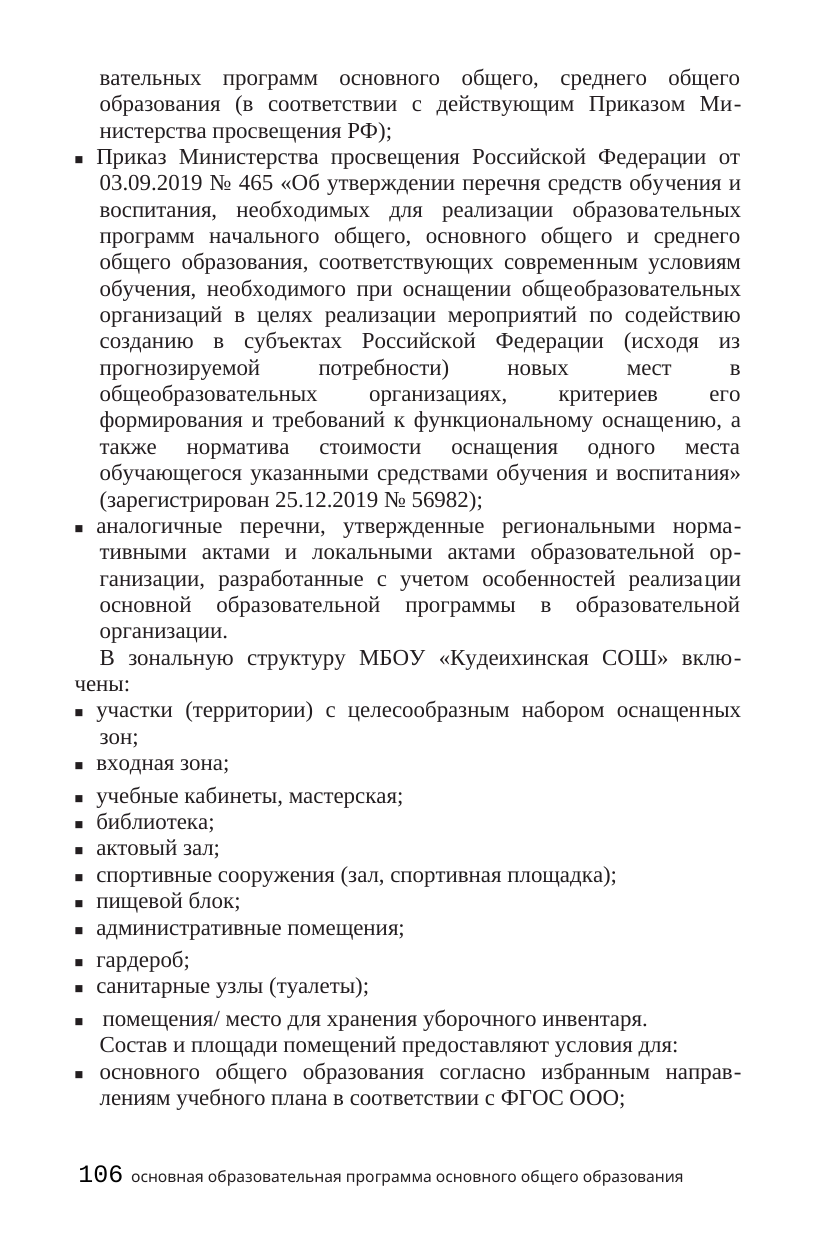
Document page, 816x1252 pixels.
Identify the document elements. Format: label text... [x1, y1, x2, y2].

list гардероб; [74, 946, 741, 972]
list входная зона; [74, 749, 741, 776]
list административные помещения; [74, 913, 741, 940]
list спортивные сооружения (зал, спортивная площадка); [74, 861, 741, 887]
list актовый зал; [74, 834, 741, 861]
list учебные кабинеты, мастерская; [74, 782, 741, 808]
list основного общего образования согласно избранным направлениям учебного плана в соответствии с ФГОС ООО; [74, 1058, 741, 1111]
list пищевой блок; [74, 887, 741, 913]
list помещения/ место для хранения уборочного инвентаря. [74, 1005, 741, 1031]
list библиотека; [74, 808, 741, 834]
list Приказ Министерства просвещения Российской Федерации от 03.09.2019 № 465 «Об утверждении перечня средств обучения и воспитания, необходимых для реализации образовательных программ начального общего, основного общего и среднего общего образования, соответствующих современным условиям обучения, необходимого при оснащении общеобразовательных организаций в целях реализации мероприятий по содействию созданию в субъектах Российской Федерации (исходя из прогнозируемой потребности) новых мест в общеобразовательных организациях, критериев его формирования и требований к функциональному оснащению, а также норматива стоимости оснащения одного места обучающегося указанными средствами обучения и воспитания» (зарегистрирован 25.12.2019 № 56982); [74, 143, 741, 512]
text В зональную структуру МБОУ «Кудеихинская СОШ» включены: [74, 644, 741, 696]
list санитарные узлы (туалеты); [74, 972, 741, 999]
text Состав и площади помещений предоставляют условия для: [74, 1031, 741, 1058]
list участки (территории) с целесообразным набором оснащенных зон; [74, 696, 741, 749]
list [74, 64, 741, 143]
list аналогичные перечни, утвержденные региональными нормативными актами и локальными актами образовательной организации, разработанные с учетом особенностей реализации основной образовательной программы в образовательной организации. [74, 512, 741, 644]
